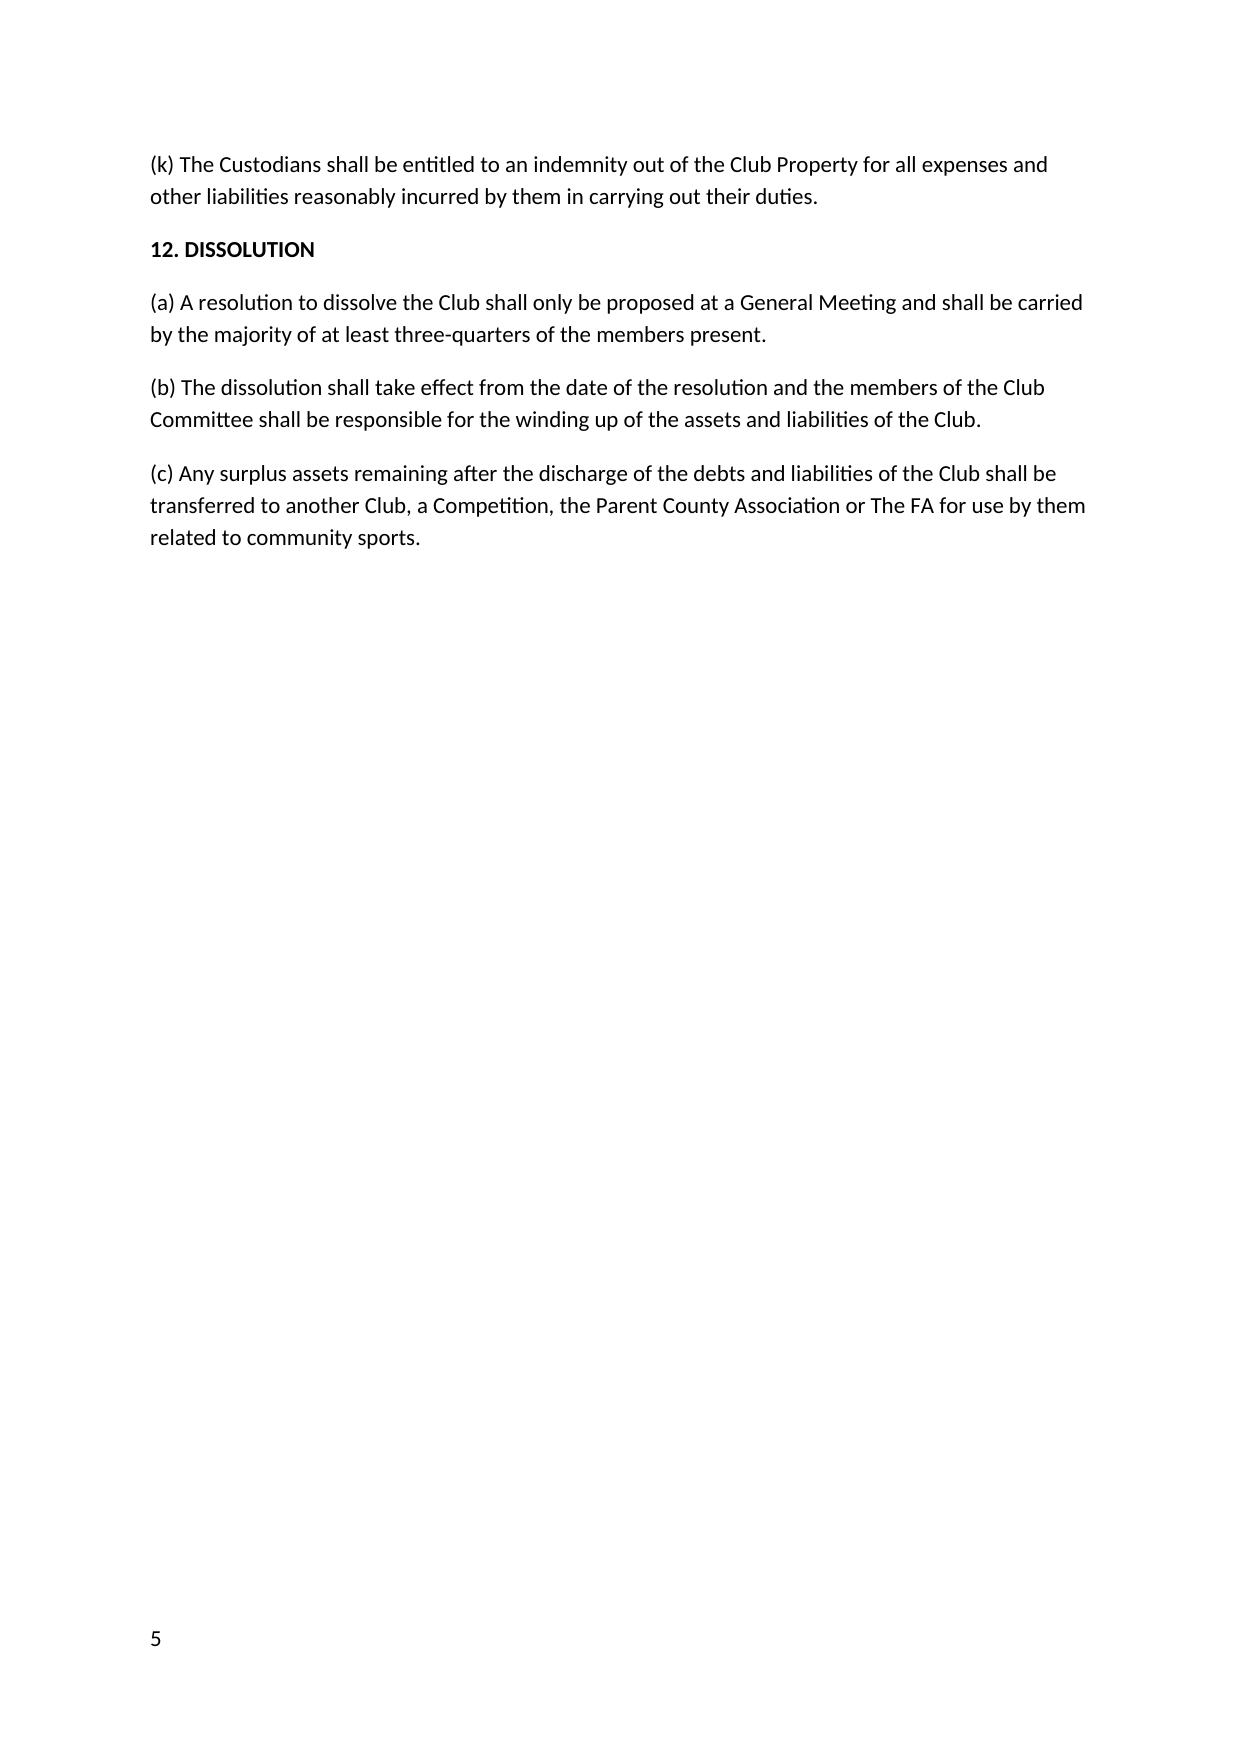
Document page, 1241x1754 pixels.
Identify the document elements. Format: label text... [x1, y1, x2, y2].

text 12. DISSOLUTION [150, 235, 1090, 263]
text (c) Any surplus assets remaining after the discharge of the debts and liabilities of the Club shall be transferred to another Club, a Competition, the Parent County Association or The FA for use by them related to community sports. [150, 459, 1090, 551]
text (b) The dissolution shall take effect from the date of the resolution and the members of the Club Committee shall be responsible for the winding up of the assets and liabilities of the Club. [150, 373, 1090, 434]
text (a) A resolution to dissolve the Club shall only be proposed at a General Meeting and shall be carried by the majority of at least three-quarters of the members present. [150, 288, 1090, 348]
text (k) The Custodians shall be entitled to an indemnity out of the Club Property for all expenses and other liabilities reasonably incurred by them in carrying out their duties. [150, 150, 1090, 210]
